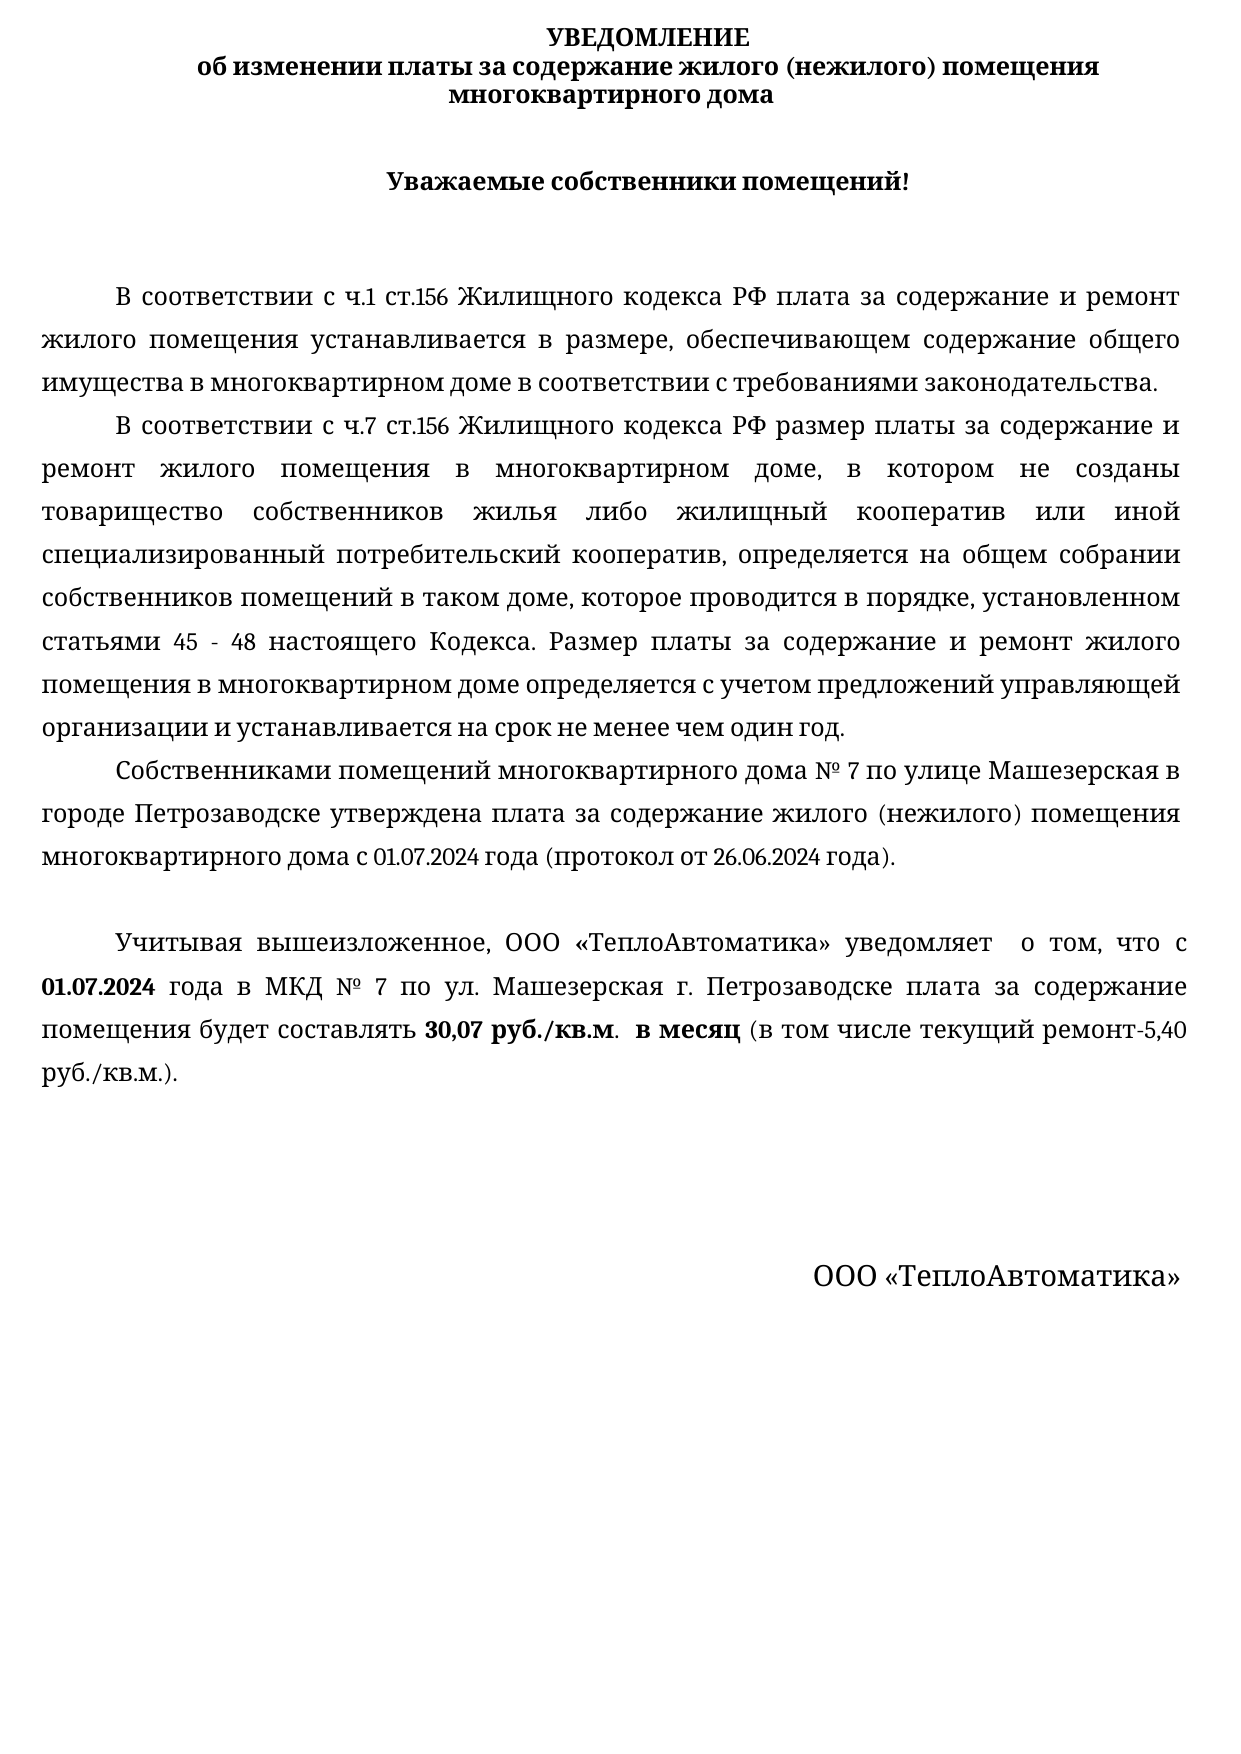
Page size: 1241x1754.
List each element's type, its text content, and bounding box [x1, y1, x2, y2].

text В соответствии с ч.1 ст.156 Жилищного кодекса РФ плата за содержание и ремонт жилого помещения устанавливается в размере, обеспечивающем содержание общего имущества в многоквартирном доме в соответствии с требованиями законодательства. [41, 282, 1181, 397]
text Собственниками помещений многоквартирного дома № 7 по улице Машезерская в городе Петрозаводске утверждена плата за содержание жилого (нежилого) помещения многоквартирного дома с 01.07.2024 года (протокол от 26.06.2024 года). [41, 757, 1181, 872]
text В соответствии с ч.7 ст.156 Жилищного кодекса РФ размер платы за содержание и ремонт жилого помещения в многоквартирном доме, в котором не созданы товарищество собственников жилья либо жилищный кооператив или иной специализированный потребительский кооператив, определяется на общем собрании собственников помещений в таком доме, которое проводится в порядке, установленном статьями 45 - 48 настоящего Кодекса. Размер платы за содержание и ремонт жилого помещения в многоквартирном доме определяется с учетом предложений управляющей организации и устанавливается на срок не менее чем один год. [41, 412, 1181, 742]
text Учитывая вышеизложенное, ООО «ТеплоАвтоматика» уведомляет о том, что с 01.07.2024 года в МКД № 7 по ул. Машезерская г. Петрозаводске плата за содержание помещения будет составлять 30,07 руб./кв.м. в месяц (в том числе текущий ремонт-5,40 руб./кв.м.). [41, 929, 1187, 1087]
text УВЕДОМЛЕНИЕ [41, 24, 1181, 52]
text об изменении платы за содержание жилого (нежилого) помещения многоквартирного дома [41, 52, 1181, 110]
text Уважаемые собственники помещений! [41, 167, 1181, 196]
text ООО «ТеплоАвтоматика» [41, 1260, 1181, 1293]
